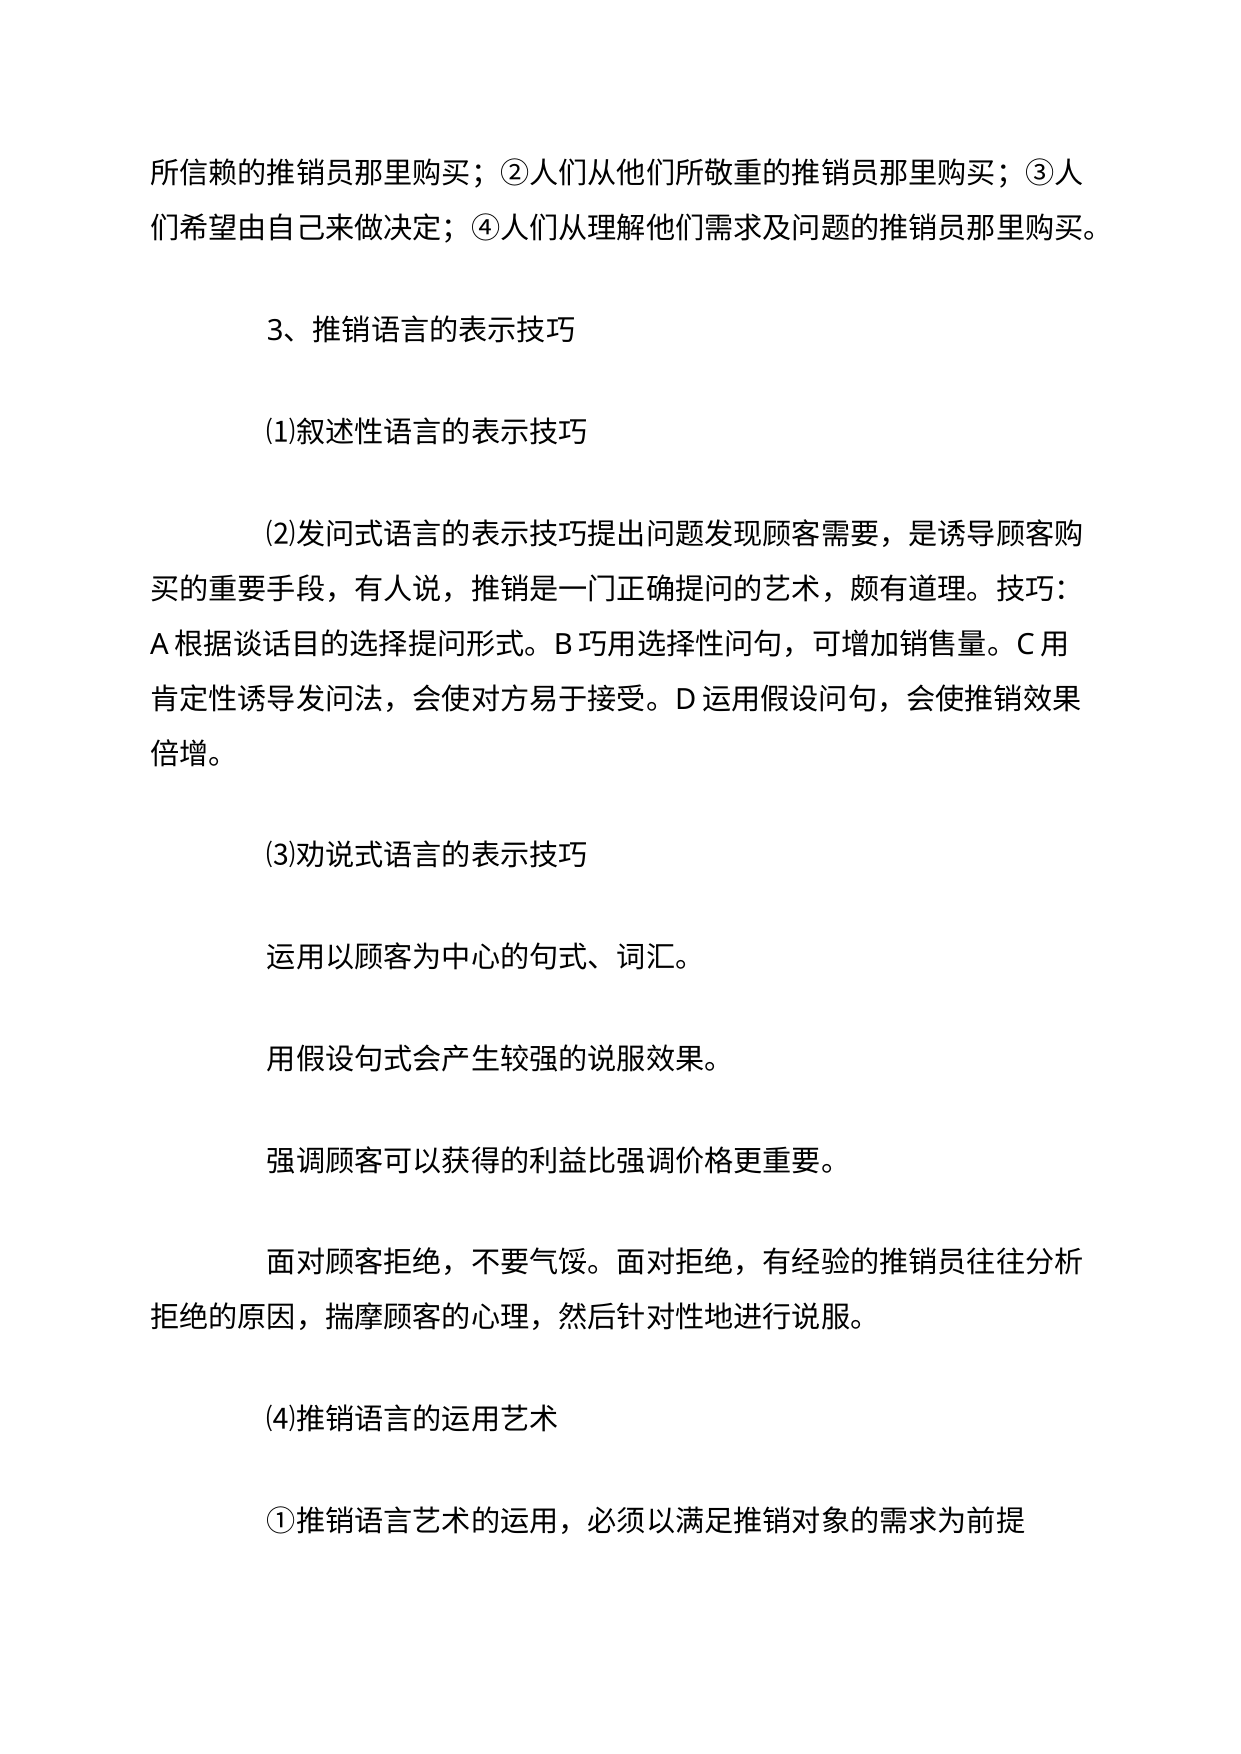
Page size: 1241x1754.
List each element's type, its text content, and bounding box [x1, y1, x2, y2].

text ⑵发问式语言的表示技巧提出问题发现顾客需要，是诱导顾客购买的重要手段，有人说，推销是一门正确提问的艺术，颇有道理。技巧：A根据谈话目的选择提问形式。B巧用选择性问句，可增加销售量。C用肯定性诱导发问法，会使对方易于接受。D运用假设问句，会使推销效果倍增。 [150, 510, 1090, 772]
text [150, 150, 1090, 247]
text 运用以顾客为中心的句式、词汇。 [150, 934, 1090, 976]
text ①推销语言艺术的运用，必须以满足推销对象的需求为前提 [150, 1497, 1090, 1540]
text ⑷推销语言的运用艺术 [150, 1396, 1090, 1438]
text 强调顾客可以获得的利益比强调价格更重要。 [150, 1137, 1090, 1179]
text 用假设句式会产生较强的说服效果。 [150, 1036, 1090, 1078]
text ⑶劝说式语言的表示技巧 [150, 832, 1090, 874]
text ⑴叙述性语言的表示技巧 [150, 409, 1090, 451]
text 面对顾客拒绝，不要气馁。面对拒绝，有经验的推销员往往分析拒绝的原因，揣摩顾客的心理，然后针对性地进行说服。 [150, 1239, 1090, 1336]
text 3、推销语言的表示技巧 [150, 307, 1090, 349]
